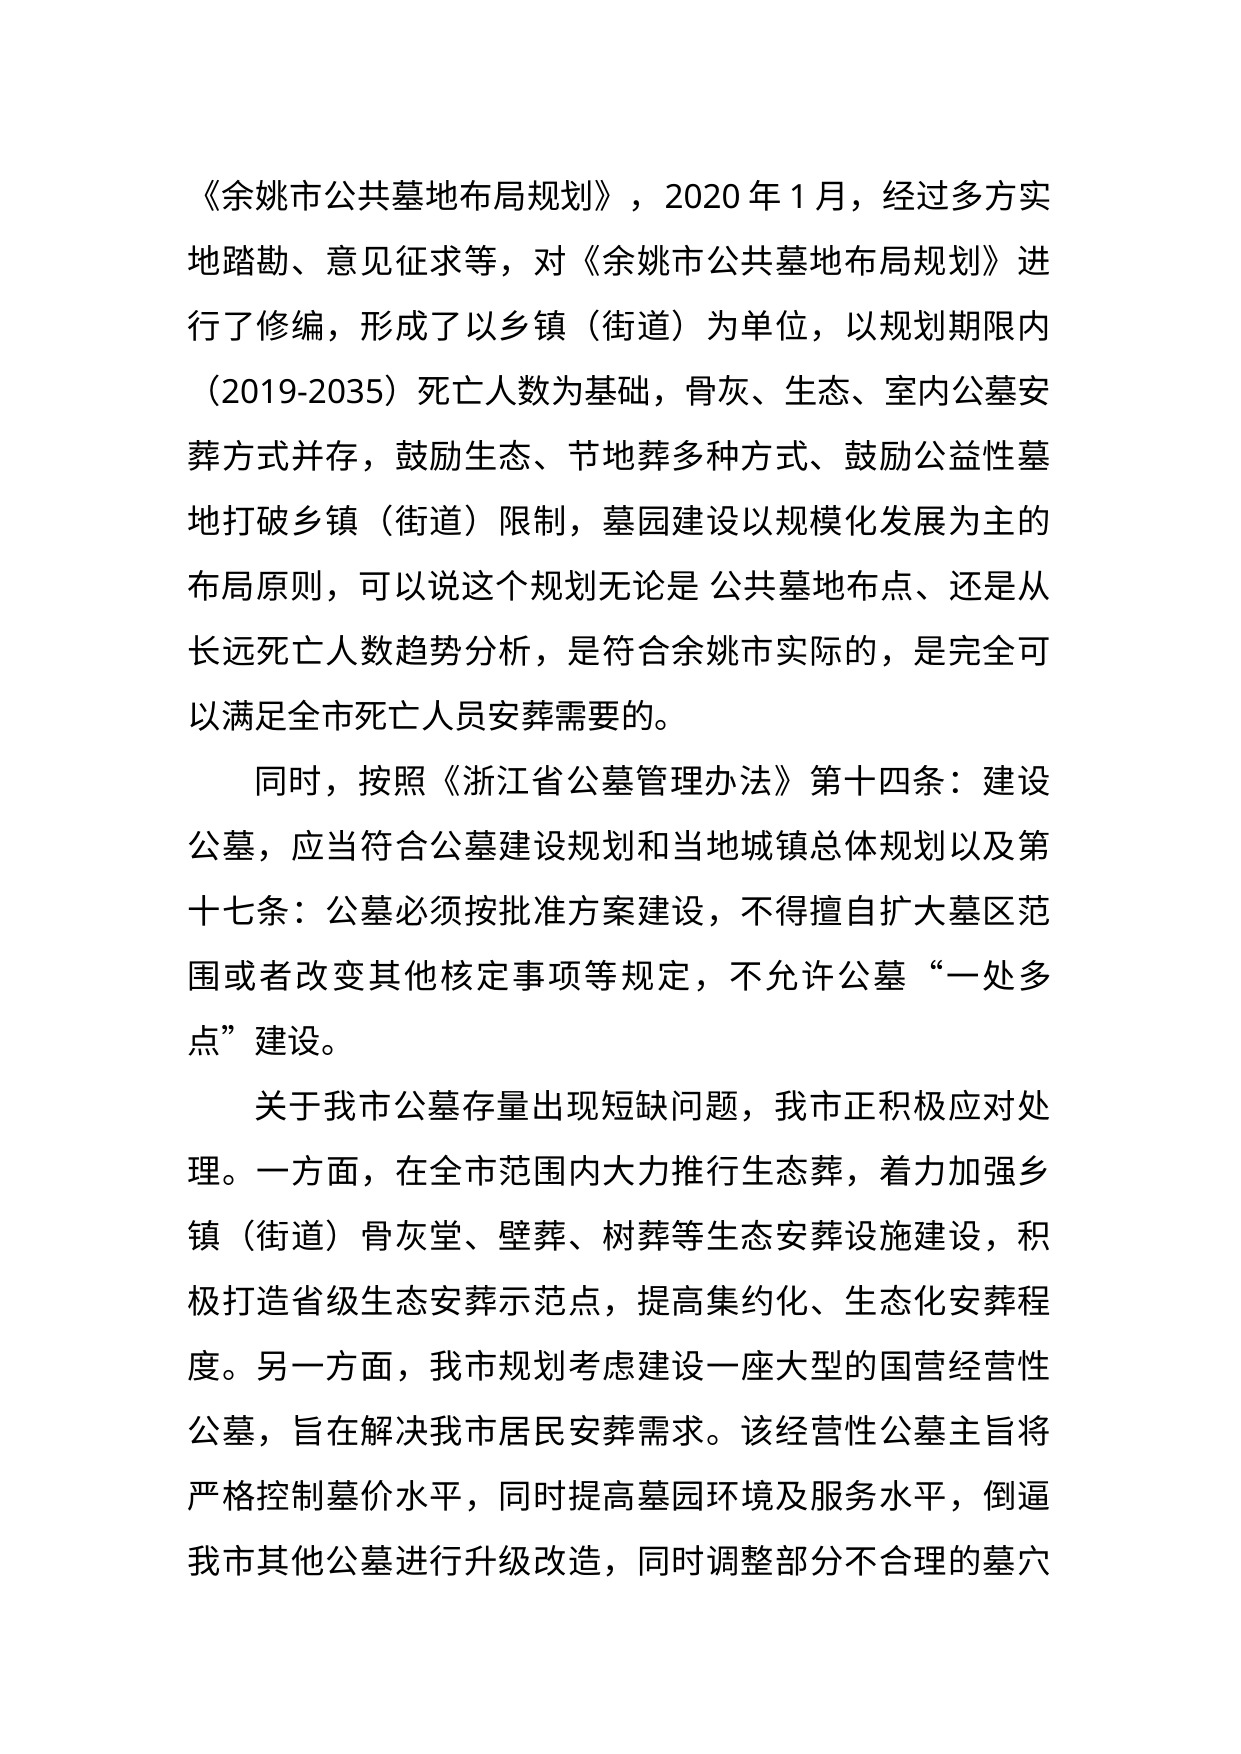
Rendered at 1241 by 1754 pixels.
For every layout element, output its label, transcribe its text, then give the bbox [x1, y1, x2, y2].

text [187, 162, 1053, 747]
text 同时，按照《浙江省公墓管理办法》第十四条：建设公墓，应当符合公墓建设规划和当地城镇总体规划以及第十七条：公墓必须按批准方案建设，不得擅自扩大墓区范围或者改变其他核定事项等规定，不允许公墓“一处多点”建设。 [187, 747, 1053, 1072]
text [187, 1072, 1053, 1592]
